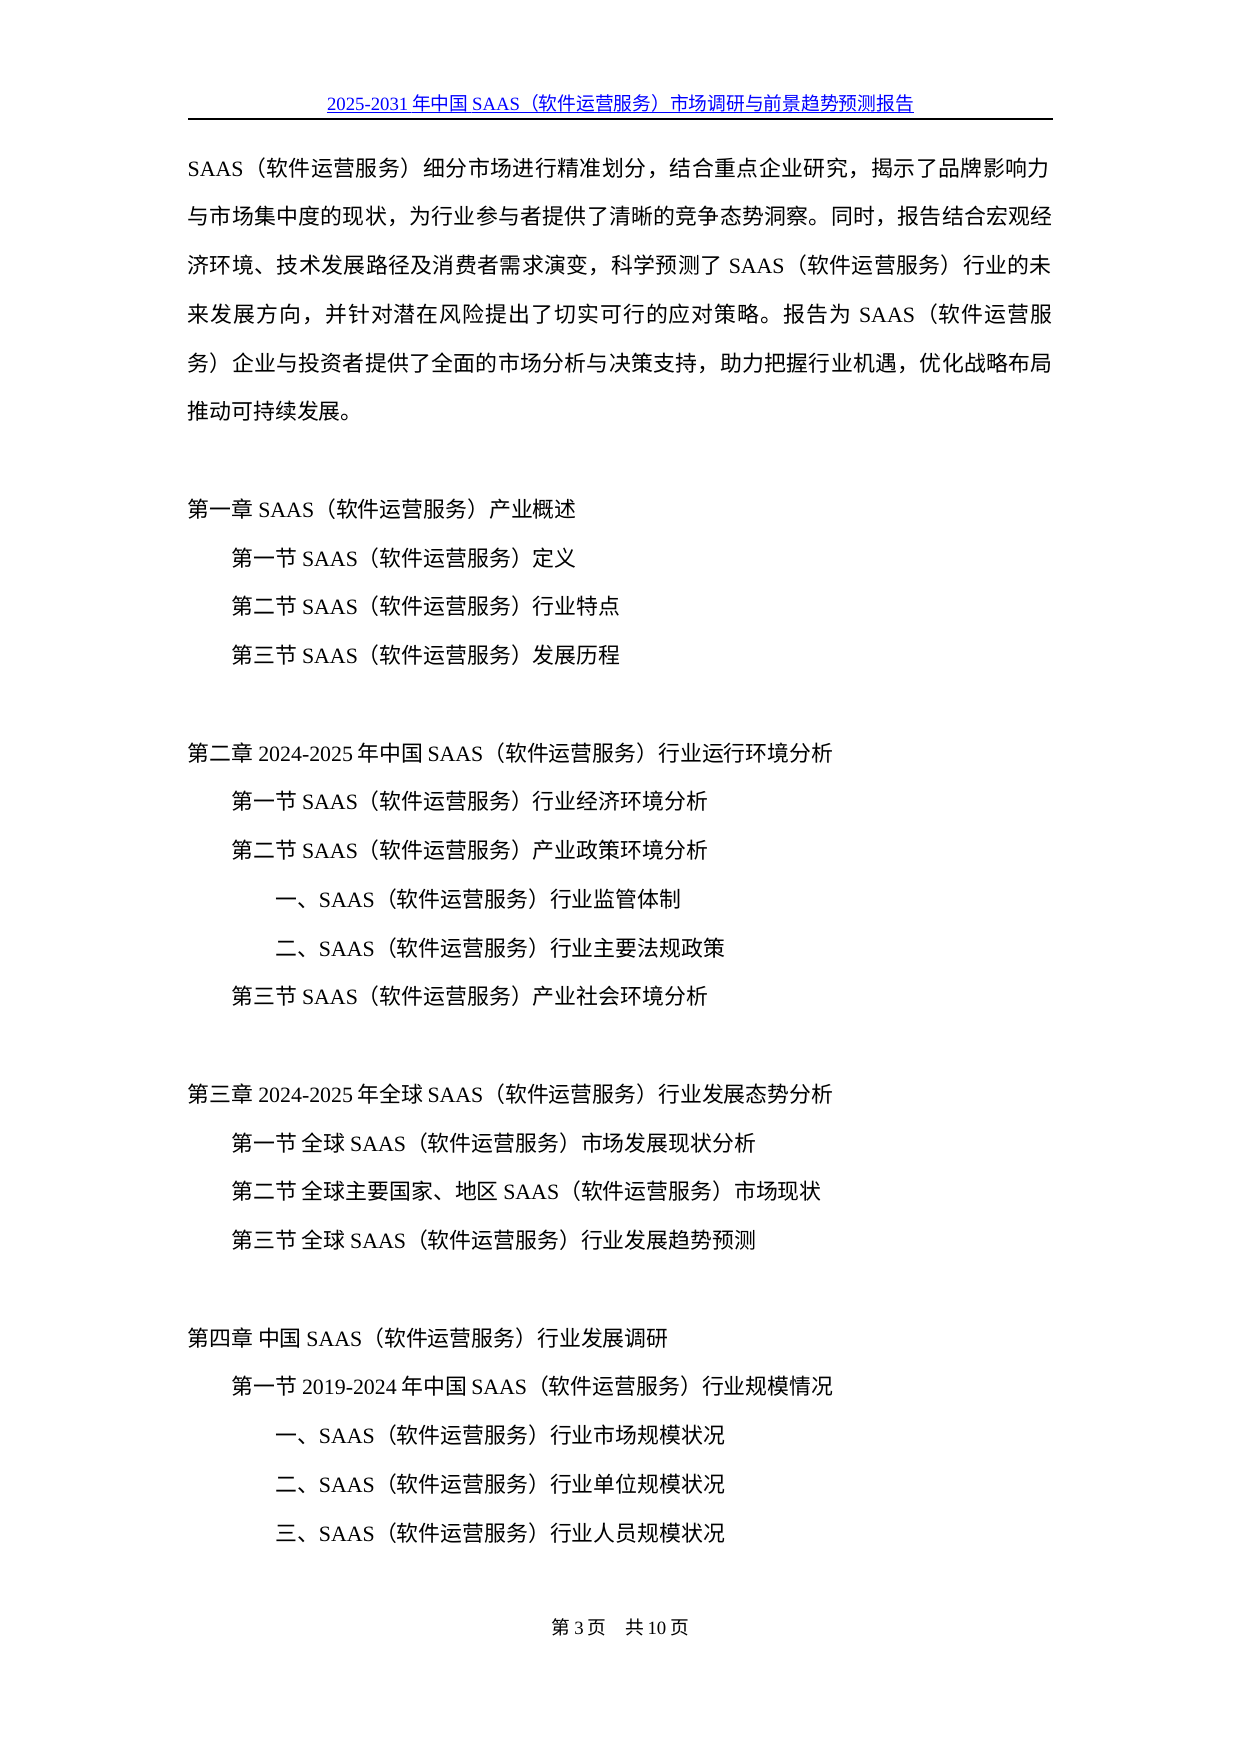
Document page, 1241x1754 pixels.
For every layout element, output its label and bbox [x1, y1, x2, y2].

text [187, 150, 1053, 1548]
